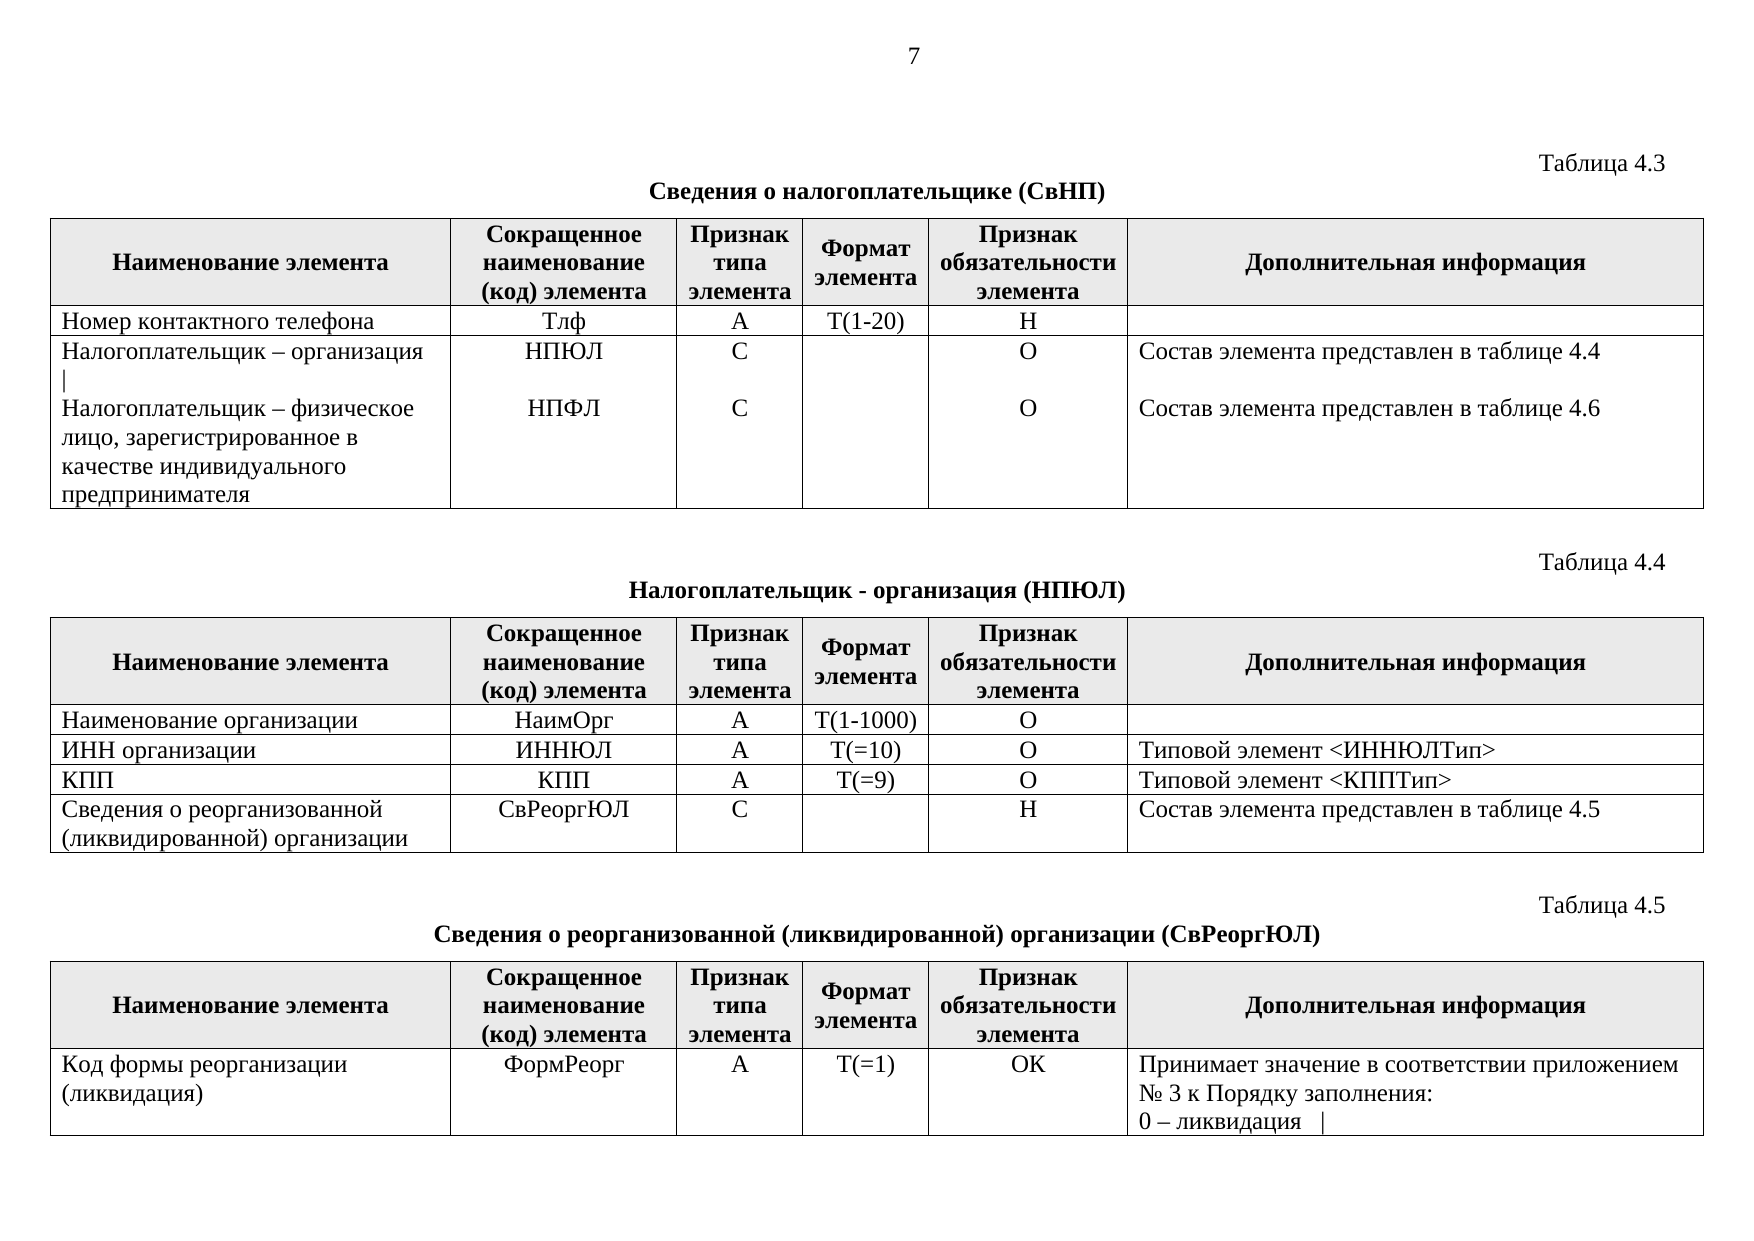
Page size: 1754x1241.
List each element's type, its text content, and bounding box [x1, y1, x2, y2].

table_cell О [929, 336, 1127, 393]
table_cell [1128, 306, 1703, 335]
table_cell ИННЮЛ [451, 735, 676, 764]
table_header Признак типа элемента [677, 618, 802, 704]
table_cell Состав элемента представлен в таблице 4.5 [1128, 795, 1703, 852]
table_cell С [677, 393, 802, 508]
table_cell [803, 795, 928, 852]
table_header Сокращенное наименование (код) элемента [451, 962, 676, 1048]
table_header Признак обязательности элемента [929, 962, 1127, 1048]
table_header Наименование элемента [51, 219, 450, 305]
table_cell Типовой элемент <КППТип> [1128, 765, 1703, 793]
text Сведения о реорганизованной (ликвидированной) организации (СвРеоргЮЛ) [89, 919, 1665, 948]
table_cell С [677, 336, 802, 393]
table_header Дополнительная информация [1128, 618, 1703, 704]
table_cell Сведения о реорганизованной (ликвидированной) организации [51, 795, 450, 852]
text Таблица 4.5 [89, 891, 1665, 919]
table_header Сокращенное наименование (код) элемента [451, 219, 676, 305]
table_header Признак обязательности элемента [929, 618, 1127, 704]
table_cell A [677, 705, 802, 734]
table_cell Наименование организации [51, 705, 450, 734]
table_cell ОК [929, 1049, 1127, 1135]
table_cell Состав элемента представлен в таблице 4.4 [1128, 336, 1703, 393]
table_cell КПП [451, 765, 676, 793]
table_cell Тлф [451, 306, 676, 335]
table_header Наименование элемента [51, 618, 450, 704]
table_cell НПЮЛ [451, 336, 676, 393]
table_cell СвРеоргЮЛ [451, 795, 676, 852]
table_cell ИНН организации [51, 735, 450, 764]
table_cell Состав элемента представлен в таблице 4.6 [1128, 393, 1703, 508]
table_cell О [929, 735, 1127, 764]
table_cell A [677, 765, 802, 793]
text Сведения о налогоплательщике (СвНП) [89, 176, 1665, 205]
text Таблица 4.3 [89, 148, 1665, 176]
table_header Сокращенное наименование (код) элемента [451, 618, 676, 704]
table_header Признак типа элемента [677, 962, 802, 1048]
table_cell T(1-20) [803, 306, 928, 335]
table_header Формат элемента [803, 962, 928, 1048]
table_cell ФормРеорг [451, 1049, 676, 1135]
table_cell [803, 336, 928, 393]
table_cell [803, 393, 928, 508]
table_cell КПП [51, 765, 450, 793]
table_cell НаимОрг [451, 705, 676, 734]
table_cell О [929, 393, 1127, 508]
table_cell С [677, 795, 802, 852]
table_cell A [677, 1049, 802, 1135]
table_cell О [929, 705, 1127, 734]
table_header Дополнительная информация [1128, 219, 1703, 305]
table_cell A [677, 735, 802, 764]
table_header Формат элемента [803, 618, 928, 704]
table_cell A [677, 306, 802, 335]
table_header Признак обязательности элемента [929, 219, 1127, 305]
table_cell T(=10) [803, 735, 928, 764]
table_cell T(=1) [803, 1049, 928, 1135]
table_header Признак типа элемента [677, 219, 802, 305]
table_cell T(1-1000) [803, 705, 928, 734]
text Налогоплательщик - организация (НПЮЛ) [89, 576, 1665, 604]
table_cell Налогоплательщик – организация | [51, 336, 450, 393]
table_header Формат элемента [803, 219, 928, 305]
table_cell Код формы реорганизации (ликвидация) [51, 1049, 450, 1135]
table_header Дополнительная информация [1128, 962, 1703, 1048]
table_cell О [929, 765, 1127, 793]
table_cell Типовой элемент <ИННЮЛТип> [1128, 735, 1703, 764]
table_cell НПФЛ [451, 393, 676, 508]
table_cell Н [929, 795, 1127, 852]
table_cell Номер контактного телефона [51, 306, 450, 335]
table_cell Налогоплательщик – физическое лицо, зарегистрированное в качестве индивидуального предпринимателя [51, 393, 450, 508]
table_header Наименование элемента [51, 962, 450, 1048]
table_cell T(=9) [803, 765, 928, 793]
table_cell Н [929, 306, 1127, 335]
text Таблица 4.4 [89, 547, 1665, 576]
table_cell [1128, 705, 1703, 734]
